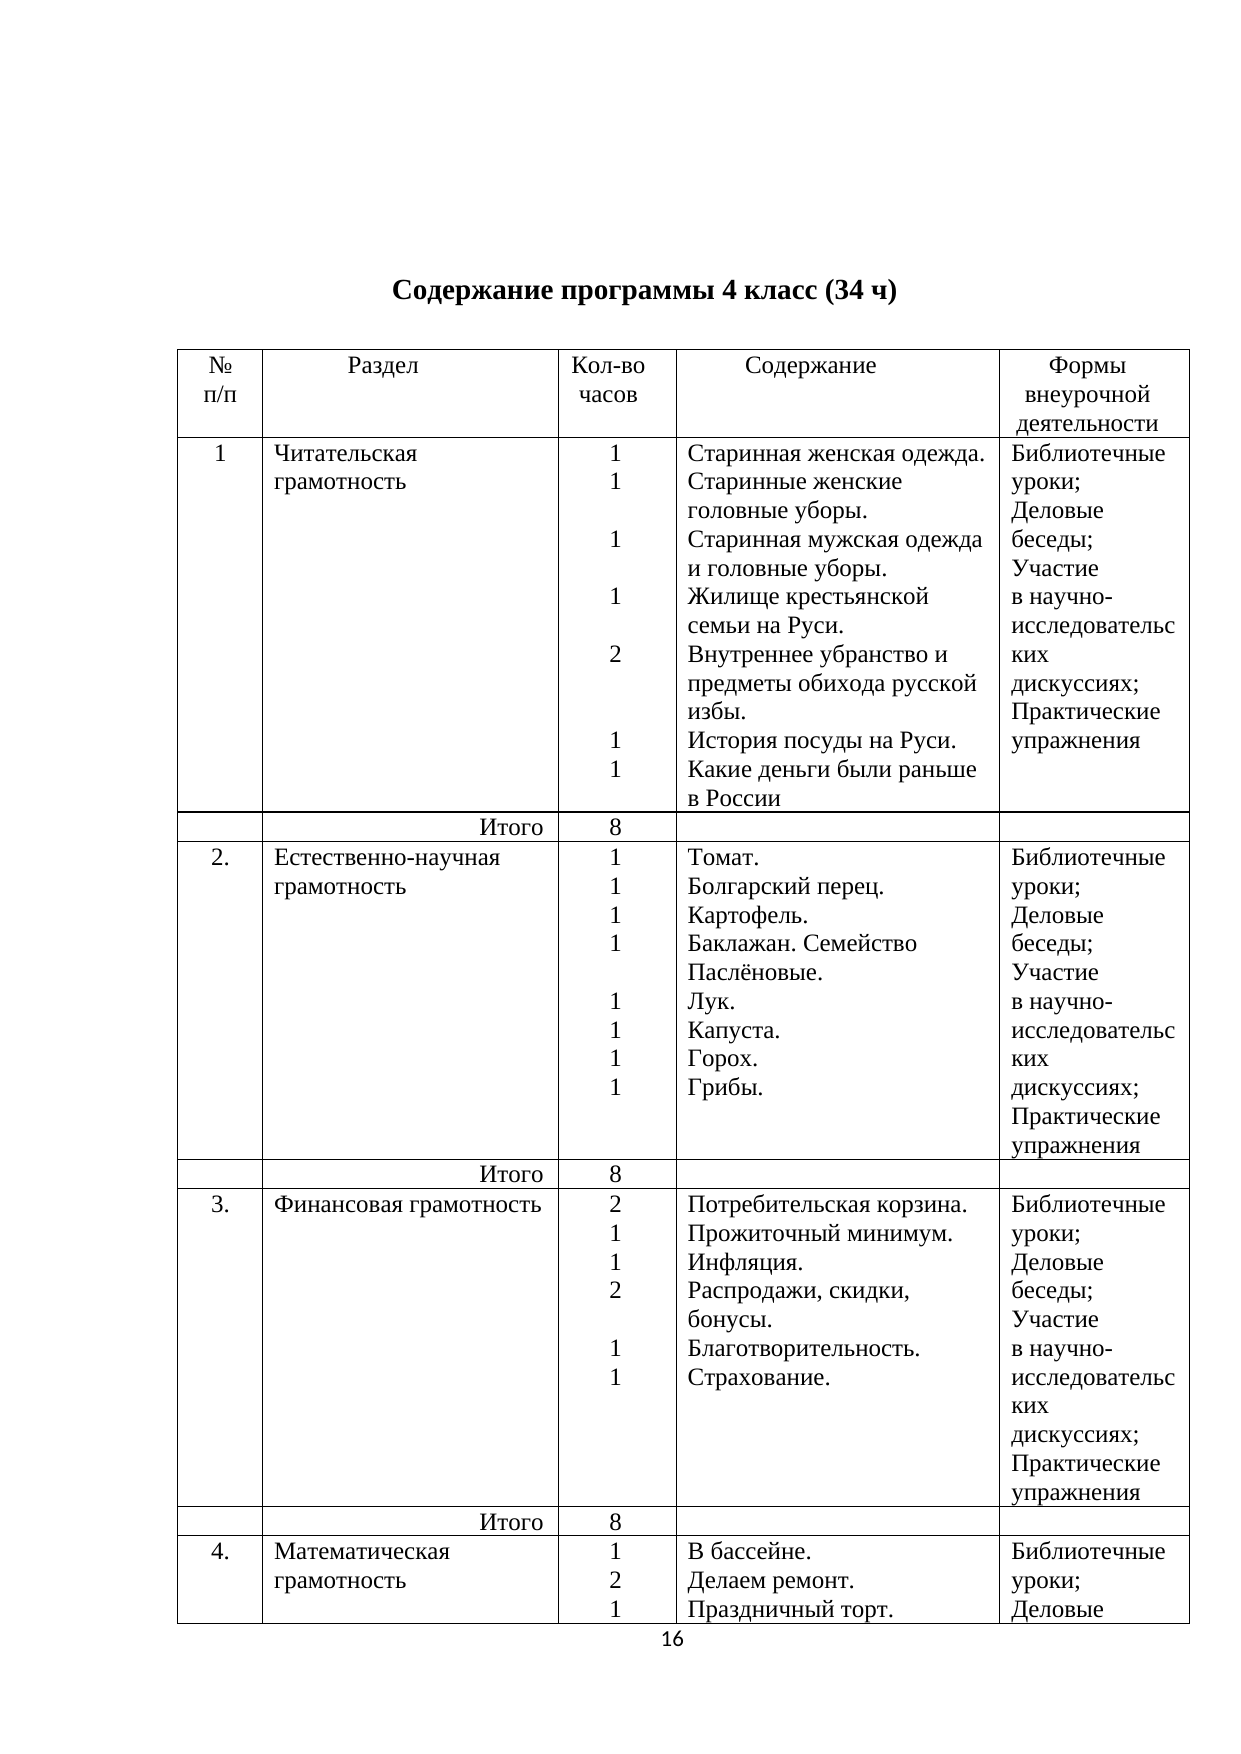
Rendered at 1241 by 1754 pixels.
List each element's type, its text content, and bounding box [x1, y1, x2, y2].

table_cell 2. [178, 842, 262, 1158]
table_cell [263, 1536, 558, 1623]
table_cell Финансовая грамотность [263, 1189, 558, 1506]
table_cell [677, 1536, 999, 1623]
table_header № п/п [178, 350, 262, 437]
table_cell Итого [263, 1507, 558, 1535]
table_cell Читательская грамотность [263, 438, 558, 811]
table_cell [1000, 813, 1011, 841]
table_cell [178, 1507, 262, 1535]
table_cell [1000, 1160, 1011, 1188]
table_cell 1 2 1 1 2 1 [559, 1536, 676, 1623]
text Содержание программы 4 класс (34 ч) [177, 272, 1112, 306]
table_cell [1000, 1507, 1011, 1535]
table_cell [677, 813, 999, 841]
table_cell Потребительская корзина. Прожиточный минимум. Инфляция. Распродажи, скидки, бонусы. Благотворительность. Страхование. [677, 1189, 999, 1506]
table_cell [677, 1507, 999, 1535]
table_cell Итого [263, 1160, 558, 1188]
table_cell Итого [263, 813, 558, 841]
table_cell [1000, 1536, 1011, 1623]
table_cell 1 1 1 1 1 1 1 1 [559, 842, 676, 1158]
table_cell [1178, 1160, 1189, 1188]
table_cell 3. [178, 1189, 262, 1506]
table_cell 8 [559, 1507, 676, 1535]
table_cell 1 [178, 438, 262, 811]
table_header Формы внеурочной деятельности [1000, 350, 1189, 437]
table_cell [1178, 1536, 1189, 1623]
table_header Содержание [677, 350, 999, 437]
table_cell [1178, 813, 1189, 841]
table_cell 8 [559, 1160, 676, 1188]
table_cell 2 1 1 2 1 1 [559, 1189, 676, 1506]
table_cell [178, 813, 262, 841]
table_header Кол-во часов [559, 350, 676, 437]
table_cell [677, 1160, 999, 1188]
table_cell [178, 1160, 262, 1188]
table_cell 4. [178, 1536, 262, 1623]
table_cell Библиотечные уроки; Деловые беседы; Участие в научно-исследовательских дискуссиях; Практические упражнения [1000, 438, 1189, 811]
table_cell Естественно-научная грамотность [263, 842, 558, 1158]
table_cell 8 [559, 813, 676, 841]
table_cell Томат. Болгарский перец. Картофель. Баклажан. Семейство Паслёновые. Лук. Капуста. Горох. Грибы. [677, 842, 999, 1158]
table_cell Старинная женская одежда. Старинные женские головные уборы. Старинная мужская одежда и головные уборы. Жилище крестьянской семьи на Руси. Внутреннее убранство и предметы обихода русской избы. История посуды на Руси. Какие деньги были раньше в России [677, 438, 999, 811]
table_cell 1 1 1 1 2 1 1 [559, 438, 676, 811]
table_cell [1178, 1507, 1189, 1535]
table_header Раздел [263, 350, 558, 437]
